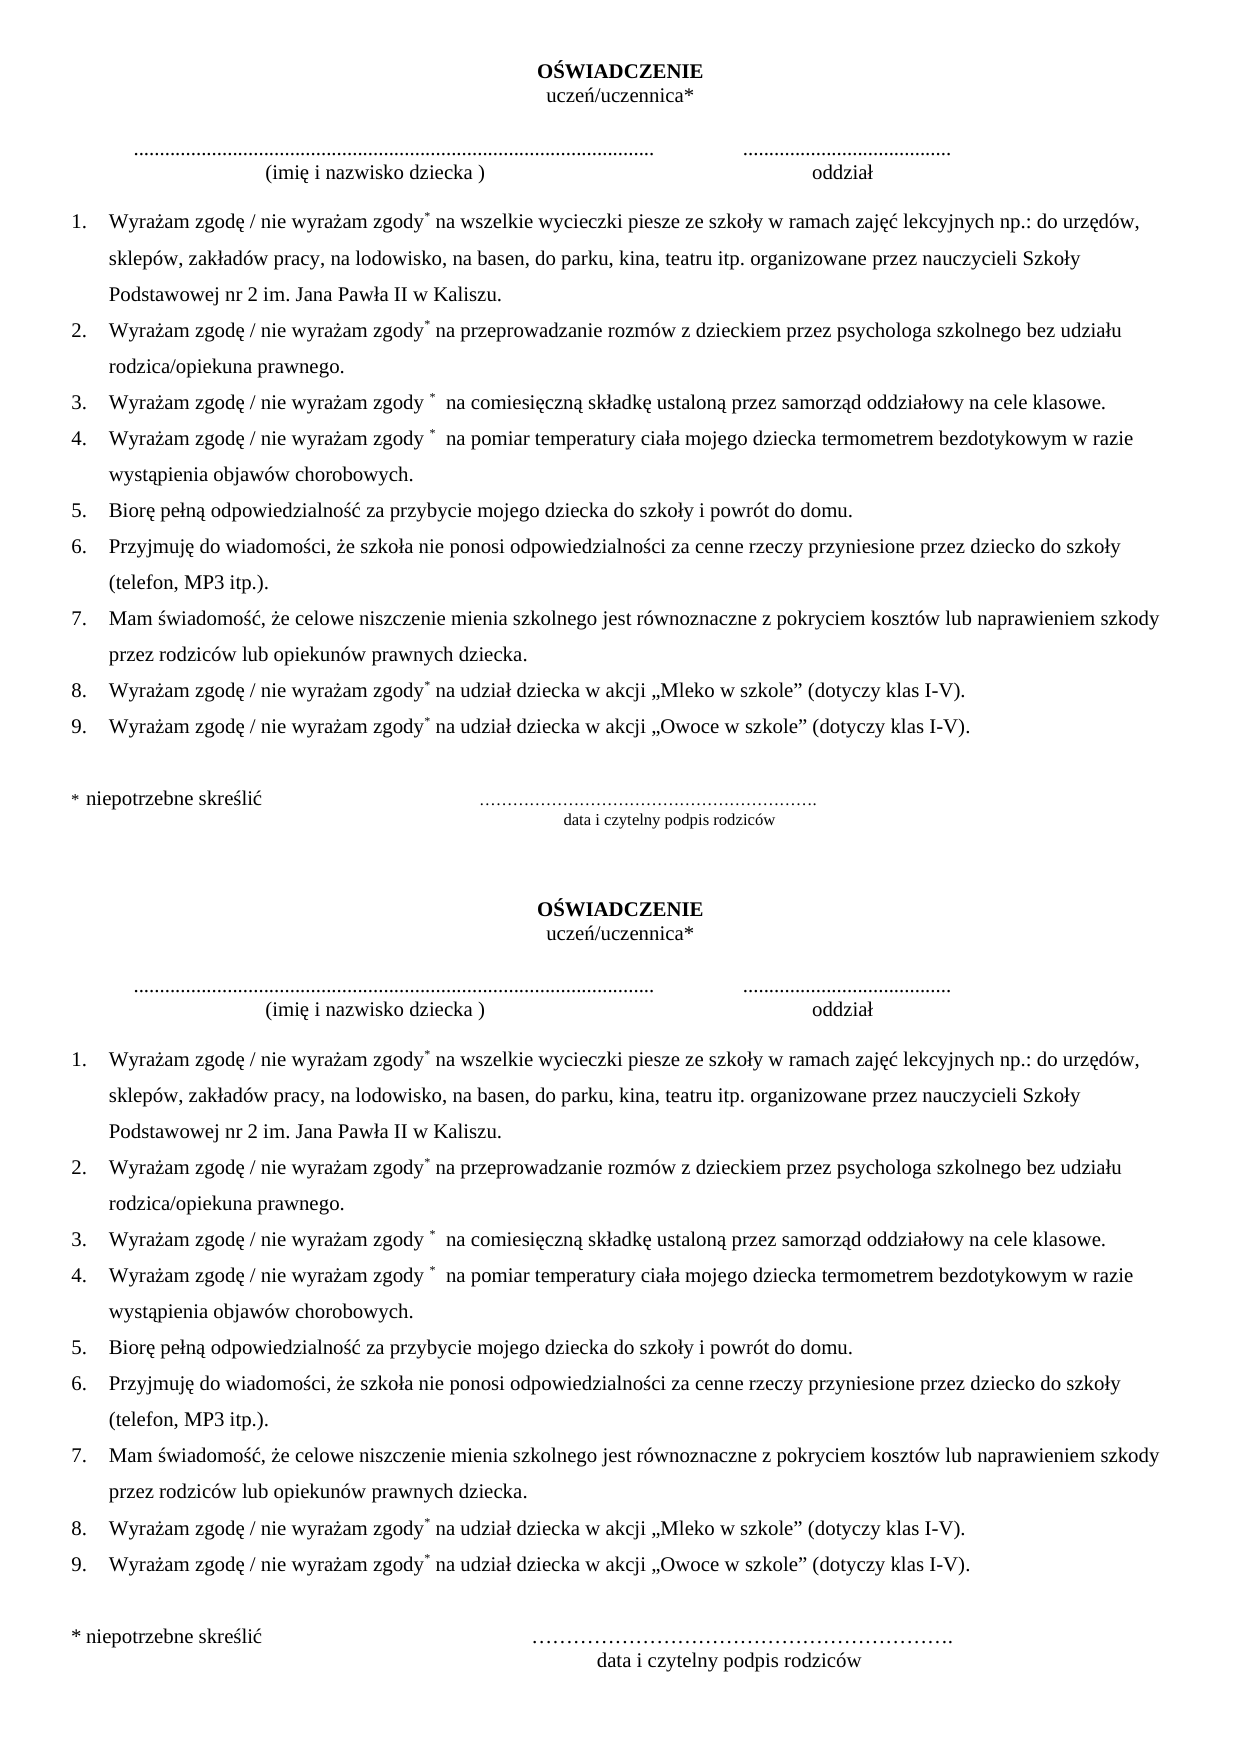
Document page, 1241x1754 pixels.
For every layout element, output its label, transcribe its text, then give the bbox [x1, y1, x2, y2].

list Wyrażam zgodę / nie wyrażam zgody* na wszelkie wycieczki piesze ze szkoły w ramach zajęć lekcyjnych np.: do urzędów, sklepów, zakładów pracy, na lodowisko, na basen, do parku, kina, teatru itp. organizowane przez nauczycieli Szkoły Podstawowej nr 2 im. Jana Pawła II w Kaliszu. [71, 1047, 1169, 1143]
text uczeń/uczennica* [71, 83, 1169, 107]
list Wyrażam zgodę / nie wyrażam zgody * na pomiar temperatury ciała mojego dziecka termometrem bezdotykowym w razie wystąpienia objawów chorobowych. [71, 1263, 1169, 1323]
list Mam świadomość, że celowe niszczenie mienia szkolnego jest równoznaczne z pokryciem kosztów lub naprawieniem szkody przez rodziców lub opiekunów prawnych dziecka. [71, 1443, 1169, 1503]
list Biorę pełną odpowiedzialność za przybycie mojego dziecka do szkoły i powrót do domu. [71, 498, 1169, 522]
list Przyjmuję do wiadomości, że szkoła nie ponosi odpowiedzialności za cenne rzeczy przyniesione przez dziecko do szkoły (telefon, MP3 itp.). [71, 1371, 1169, 1431]
list niepotrzebne skreślić ……………………………………………………. [71, 786, 1169, 810]
text OŚWIADCZENIE [71, 896, 1169, 921]
list Wyrażam zgodę / nie wyrażam zgody* na udział dziecka w akcji „Mleko w szkole” (dotyczy klas I-V). [71, 678, 1169, 702]
list Wyrażam zgodę / nie wyrażam zgody* na udział dziecka w akcji „Mleko w szkole” (dotyczy klas I-V). [71, 1515, 1169, 1539]
text (imię i nazwisko dziecka ) oddział [144, 997, 1169, 1021]
list Wyrażam zgodę / nie wyrażam zgody* na przeprowadzanie rozmów z dzieckiem przez psychologa szkolnego bez udziału rodzica/opiekuna prawnego. [71, 1155, 1169, 1215]
text .................................................................................................... ........................................ [71, 136, 1169, 160]
list Mam świadomość, że celowe niszczenie mienia szkolnego jest równoznaczne z pokryciem kosztów lub naprawieniem szkody przez rodziców lub opiekunów prawnych dziecka. [71, 606, 1169, 666]
list Biorę pełną odpowiedzialność za przybycie mojego dziecka do szkoły i powrót do domu. [71, 1335, 1169, 1359]
list Wyrażam zgodę / nie wyrażam zgody * na pomiar temperatury ciała mojego dziecka termometrem bezdotykowym w razie wystąpienia objawów chorobowych. [71, 426, 1169, 486]
list Przyjmuję do wiadomości, że szkoła nie ponosi odpowiedzialności za cenne rzeczy przyniesione przez dziecko do szkoły (telefon, MP3 itp.). [71, 534, 1169, 594]
text data i czytelny podpis rodziców [71, 1648, 1169, 1672]
list Wyrażam zgodę / nie wyrażam zgody * na comiesięczną składkę ustaloną przez samorząd oddziałowy na cele klasowe. [71, 1227, 1169, 1251]
list Wyrażam zgodę / nie wyrażam zgody* na przeprowadzanie rozmów z dzieckiem przez psychologa szkolnego bez udziału rodzica/opiekuna prawnego. [71, 318, 1169, 378]
text uczeń/uczennica* [71, 921, 1169, 944]
text data i czytelny podpis rodziców [71, 810, 1169, 829]
list Wyrażam zgodę / nie wyrażam zgody * na comiesięczną składkę ustaloną przez samorząd oddziałowy na cele klasowe. [71, 390, 1169, 414]
text OŚWIADCZENIE [71, 59, 1169, 83]
list Wyrażam zgodę / nie wyrażam zgody* na wszelkie wycieczki piesze ze szkoły w ramach zajęć lekcyjnych np.: do urzędów, sklepów, zakładów pracy, na lodowisko, na basen, do parku, kina, teatru itp. organizowane przez nauczycieli Szkoły Podstawowej nr 2 im. Jana Pawła II w Kaliszu. [71, 209, 1169, 306]
text .................................................................................................... ........................................ [71, 973, 1169, 997]
list niepotrzebne skreślić ……………………………………………………. [71, 1623, 1169, 1648]
list Wyrażam zgodę / nie wyrażam zgody* na udział dziecka w akcji „Owoce w szkole” (dotyczy klas I-V). [71, 714, 1169, 738]
list Wyrażam zgodę / nie wyrażam zgody* na udział dziecka w akcji „Owoce w szkole” (dotyczy klas I-V). [71, 1551, 1169, 1576]
text (imię i nazwisko dziecka ) oddział [144, 160, 1169, 184]
